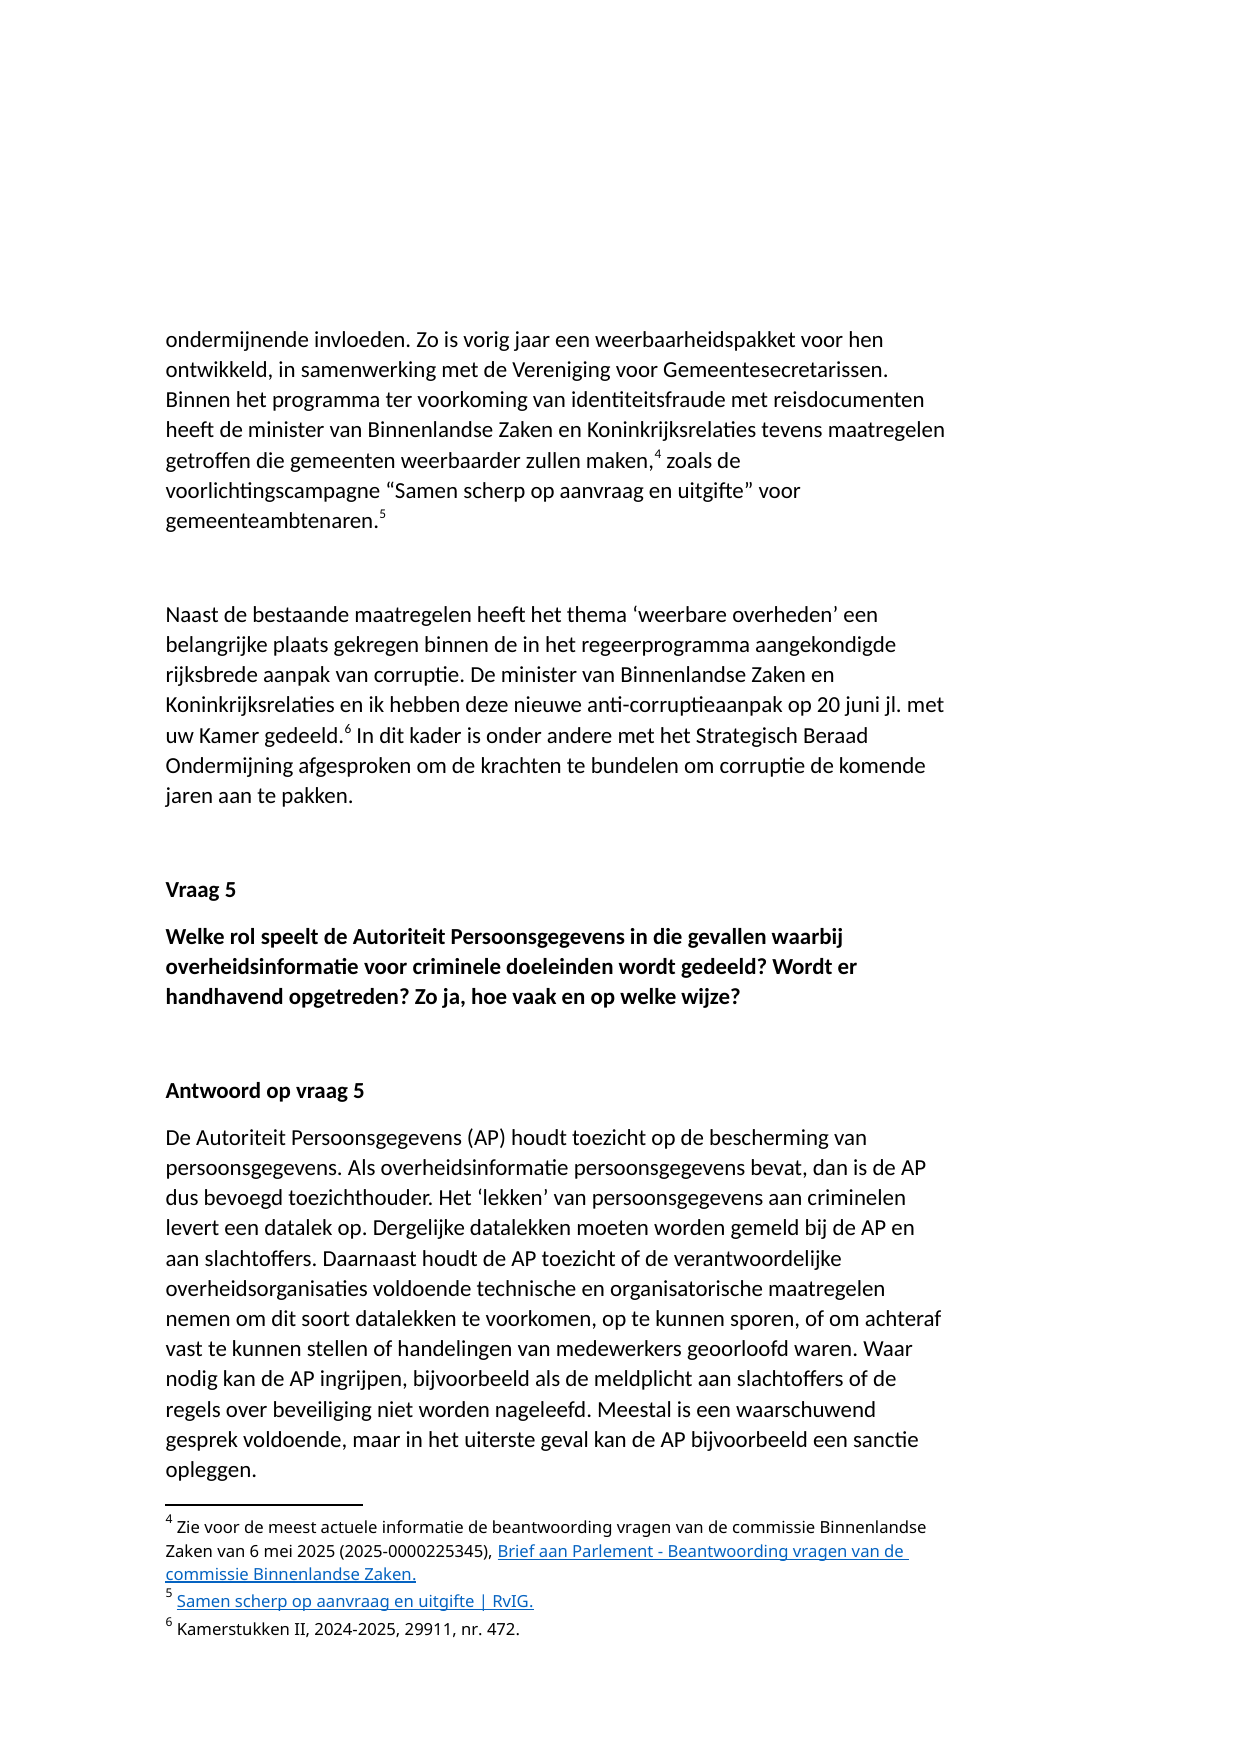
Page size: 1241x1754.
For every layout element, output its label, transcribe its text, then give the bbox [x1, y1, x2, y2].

text Naast de bestaande maatregelen heeft het thema ‘weerbare overheden’ een belangrijke plaats gekregen binnen de in het regeerprogramma aangekondigde rijksbrede aanpak van corruptie. De minister van Binnenlandse Zaken en Koninkrijksrelaties en ik hebben deze nieuwe anti-corruptieaanpak op 20 juni jl. met uw Kamer gedeeld. In dit kader is onder andere met het Strategisch Beraad Ondermijning afgesproken om de krachten te bundelen om corruptie de komende jaren aan te pakken. [165, 600, 951, 809]
text Antwoord op vraag 5 [165, 1076, 951, 1104]
text Welke rol speelt de Autoriteit Persoonsgegevens in die gevallen waarbij overheidsinformatie voor criminele doeleinden wordt gedeeld? Wordt er handhavend opgetreden? Zo ja, hoe vaak en op welke wijze? [165, 922, 951, 1010]
text Vraag 5 [165, 875, 951, 903]
text De Autoriteit Persoonsgegevens (AP) houdt toezicht op de bescherming van persoonsgegevens. Als overheidsinformatie persoonsgegevens bevat, dan is de AP dus bevoegd toezichthouder. Het ‘lekken’ van persoonsgegevens aan criminelen levert een datalek op. Dergelijke datalekken moeten worden gemeld bij de AP en aan slachtoffers. Daarnaast houdt de AP toezicht of de verantwoordelijke overheidsorganisaties voldoende technische en organisatorische maatregelen nemen om dit soort datalekken te voorkomen, op te kunnen sporen, of om achteraf vast te kunnen stellen of handelingen van medewerkers geoorloofd waren. Waar nodig kan de AP ingrijpen, bijvoorbeeld als de meldplicht aan slachtoffers of de regels over beveiliging niet worden nageleefd. Meestal is een waarschuwend gesprek voldoende, maar in het uiterste geval kan de AP bijvoorbeeld een sanctie opleggen. [165, 1123, 951, 1483]
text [165, 325, 951, 534]
